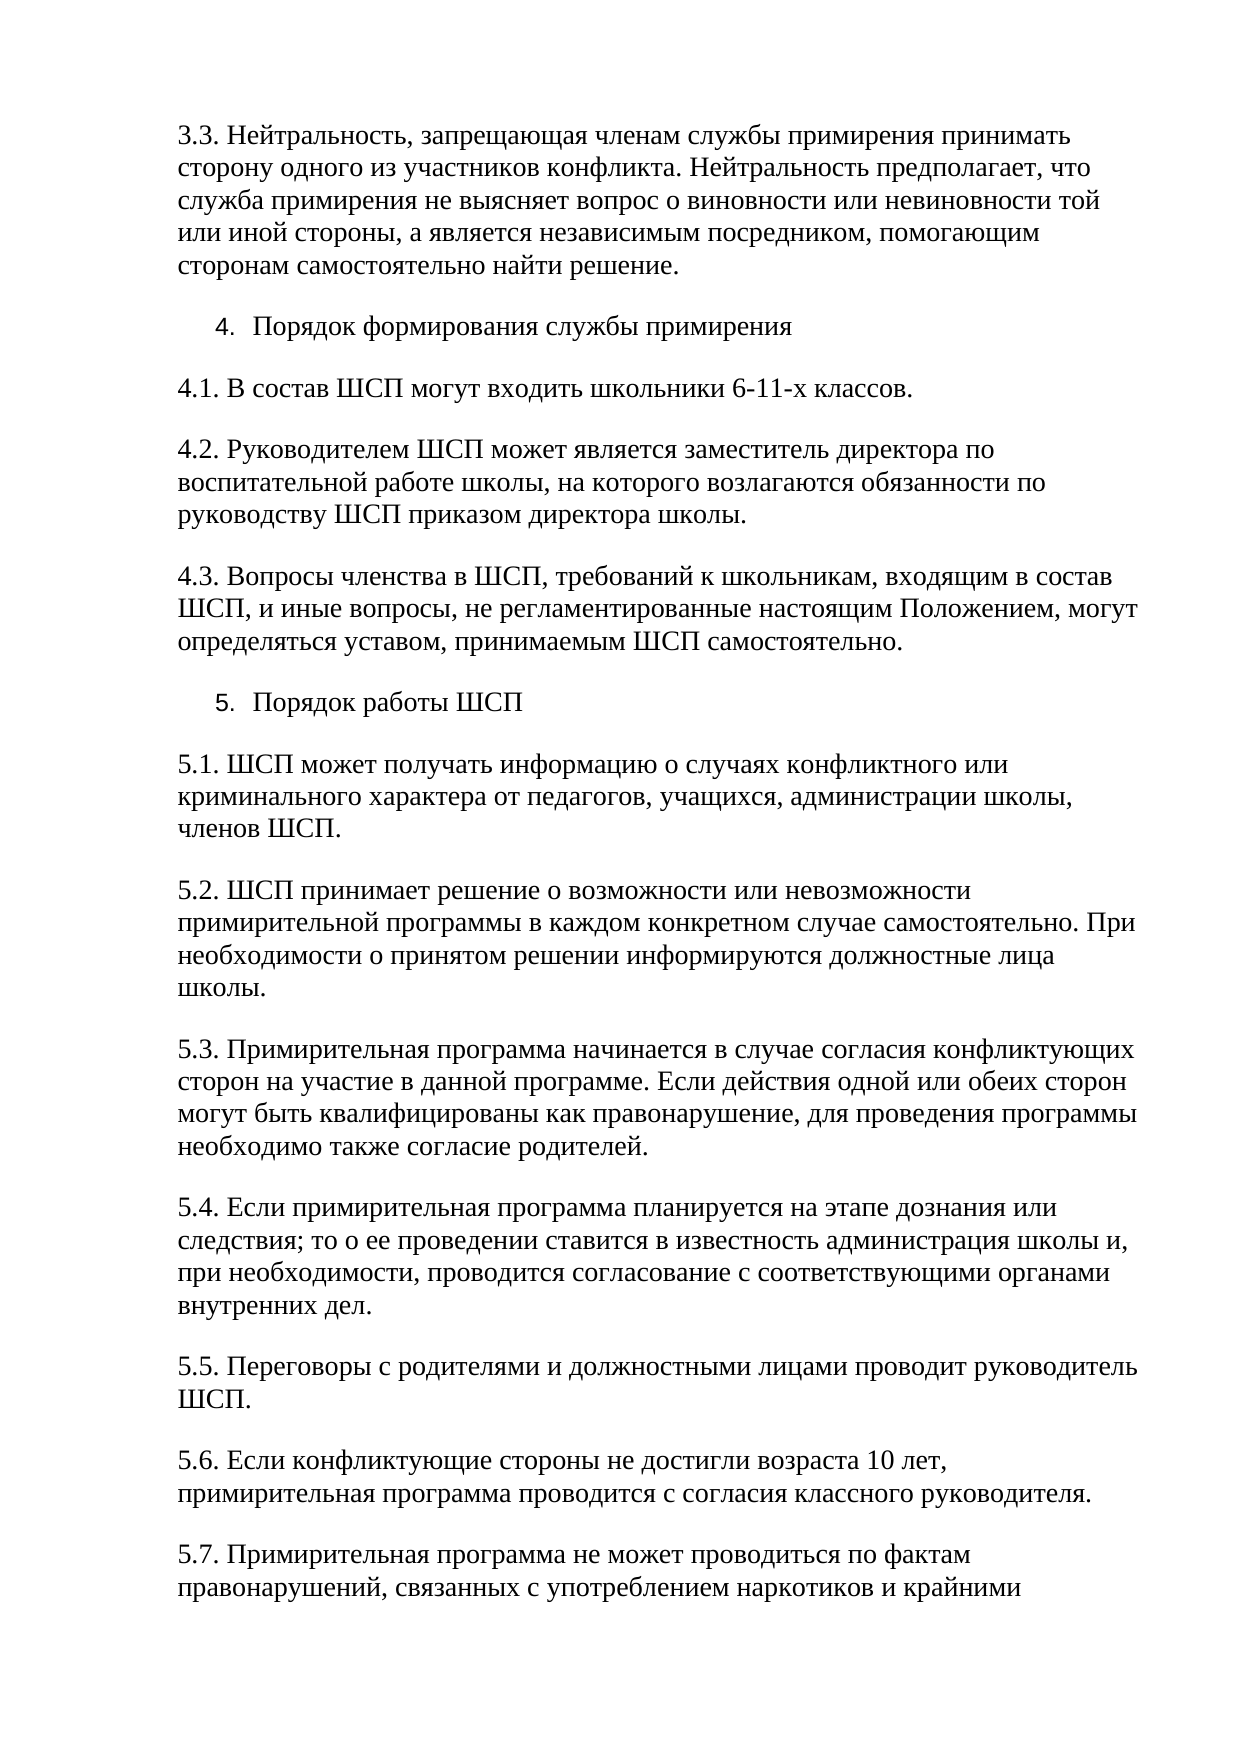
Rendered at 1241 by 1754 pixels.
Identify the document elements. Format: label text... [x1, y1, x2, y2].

text 5.1. ШСП может получать информацию о случаях конфликтного или криминального характера от педагогов, учащихся, администрации школы, членов ШСП. [177, 747, 1152, 844]
text 4.2. Руководителем ШСП может является заместитель директора по воспитательной работе школы, на которого возлагаются обязанности по руководству ШСП приказом директора школы. [177, 432, 1152, 529]
text 5.4. Если примирительная программа планируется на этапе дознания или следствия; то о ее проведении ставится в известность администрация школы и, при необходимости, проводится согласование с соответствующими органами внутренних дел. [177, 1191, 1152, 1320]
text 5.3. Примирительная программа начинается в случае согласия конфликтующих сторон на участие в данной программе. Если действия одной или обеих сторон могут быть квалифицированы как правонарушение, для проведения программы необходимо также согласие родителей. [177, 1032, 1152, 1161]
text 5.5. Переговоры с родителями и должностными лицами проводит руководитель ШСП. [177, 1349, 1152, 1414]
list Порядок формирования службы примирения [215, 309, 1152, 342]
text 4.1. В состав ШСП могут входить школьники 6-11-х классов. [177, 371, 1152, 403]
text 5.6. Если конфликтующие стороны не достигли возраста 10 лет, примирительная программа проводится с согласия классного руководителя. [177, 1443, 1152, 1508]
text 3.3. Нейтральность, запрещающая членам службы примирения принимать сторону одного из участников конфликта. Нейтральность предполагает, что служба примирения не выясняет вопрос о виновности или невиновности той или иной стороны, а является независимым посредником, помогающим сторонам самостоятельно найти решение. [177, 118, 1152, 280]
list Порядок работы ШСП [215, 685, 1152, 717]
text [177, 1537, 1152, 1602]
text 5.2. ШСП принимает решение о возможности или невозможности примирительной программы в каждом конкретном случае самостоятельно. При необходимости о принятом решении информируются должностные лица школы. [177, 873, 1152, 1003]
text 4.3. Вопросы членства в ШСП, требований к школьникам, входящим в состав ШСП, и иные вопросы, не регламентированные настоящим Положением, могут определяться уставом, принимаемым ШСП самостоятельно. [177, 559, 1152, 656]
